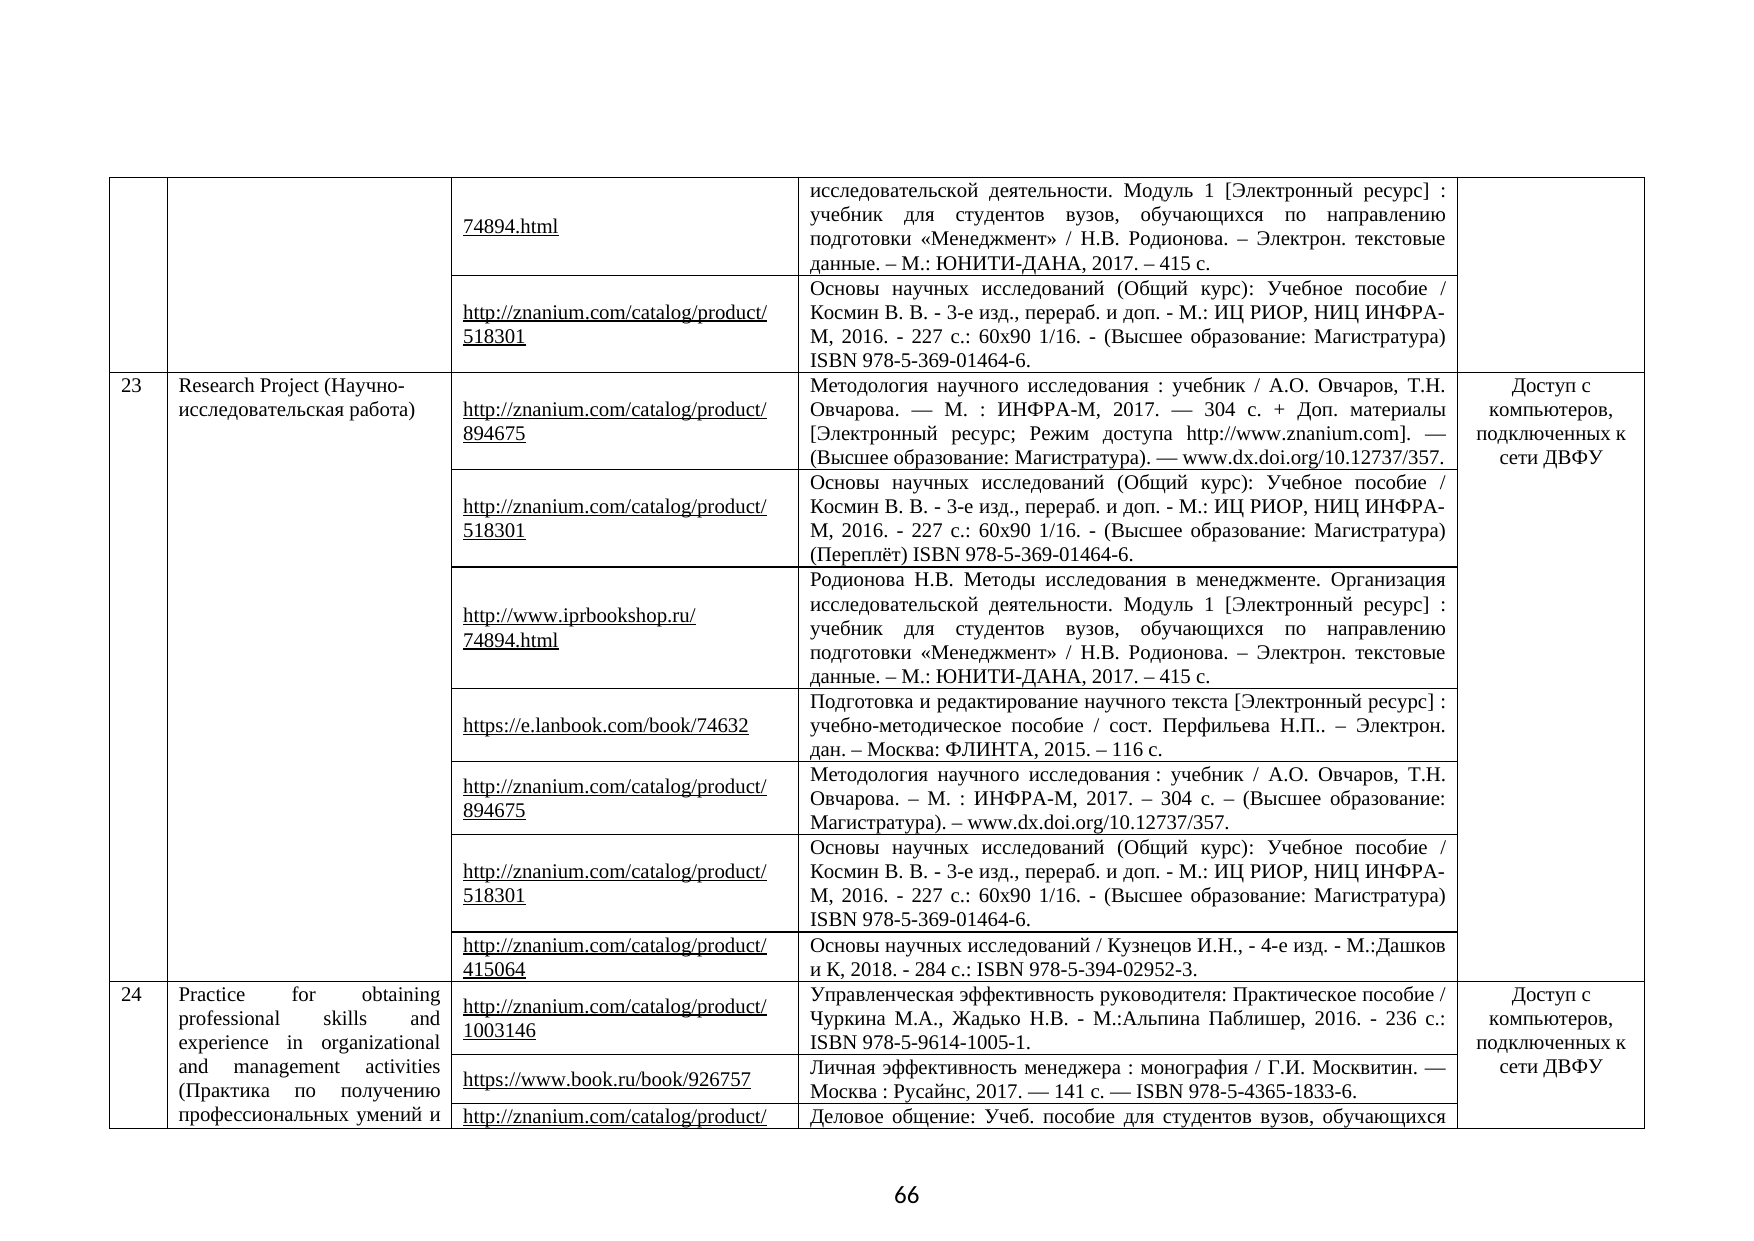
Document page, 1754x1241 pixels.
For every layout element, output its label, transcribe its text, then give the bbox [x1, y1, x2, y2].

table_cell Методология научного исследования : учебник / А.О. Овчаров, Т.Н. Овчарова. – М. : ИНФРА-М, 2017. – 304 с. – (Высшее образование: Магистратура). – www.dx.doi.org/10.12737/357. [799, 762, 1457, 834]
table_cell Practice for obtaining professional skills and experience in organizational and management activities (Практика по получению профессиональных умений и опыта в организационно-управленческой деятельности) [168, 982, 451, 1128]
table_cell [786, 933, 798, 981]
table_cell https://e.lanbook.com/book/74632 [452, 689, 798, 761]
table_cell 24 [110, 982, 167, 1128]
table_cell http://znanium.com/catalog/product/518301 [452, 470, 798, 566]
table_cell Доступ с компьютеров, подключенных к сети ДВФУ [1458, 373, 1644, 981]
table_cell http://znanium.com/catalog/product/1003146 [452, 982, 798, 1054]
table_cell http://znanium.com/catalog/product/894675 [452, 762, 798, 834]
table_cell Управленческая эффективность руководителя: Практическое пособие / Чуркина М.А., Жадько Н.В. - М.:Альпина Паблишер, 2016. - 236 с.: ISBN 978-5-9614-1005-1. [799, 982, 1457, 1054]
table_cell http://www.iprbookshop.ru/74894.html [452, 568, 798, 688]
table_cell Методология научного исследования : учебник / А.О. Овчаров, Т.Н. Овчарова. — М. : ИНФРА-М, 2017. — 304 с. + Доп. материалы [Электронный ресурс; Режим доступа http://www.znanium.com]. — (Высшее образование: Магистратура). — www.dx.doi.org/10.12737/357. [799, 373, 1457, 469]
table_cell http://www.iprbookshop.ru/74894.html [452, 178, 798, 274]
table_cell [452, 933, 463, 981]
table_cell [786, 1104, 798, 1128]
table_cell http://znanium.com/catalog/product/518301 [452, 835, 798, 931]
table_cell Подготовка и редактирование научного текста [Электронный ресурс] : учебно-методическое пособие / сост. Перфильева Н.П.. – Электрон. дан. – Москва: ФЛИНТА, 2015. – 116 с. [799, 689, 1457, 761]
table_cell http://znanium.com/catalog/product/894675 [452, 373, 798, 469]
table_cell Основы научных исследований (Общий курс): Учебное пособие / Космин В. В. - 3-е изд., перераб. и доп. - М.: ИЦ РИОР, НИЦ ИНФРА-М, 2016. - 227 с.: 60x90 1/16. - (Высшее образование: Магистратура) ISBN 978-5-369-01464-6. [799, 835, 1457, 931]
table_cell 23 [110, 373, 167, 981]
table_cell Основы научных исследований / Кузнецов И.Н., - 4-е изд. - М.:Дашков и К, 2018. - 284 с.: ISBN 978-5-394-02952-3. [799, 933, 1457, 981]
table_cell Research Project (Научно-исследовательская работа) [168, 373, 451, 981]
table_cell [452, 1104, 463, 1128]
table_cell Доступ с компьютеров, подключенных к сети ДВФУ [1458, 982, 1644, 1128]
table_cell Основы научных исследований (Общий курс): Учебное пособие / Космин В. В. - 3-е изд., перераб. и доп. - М.: ИЦ РИОР, НИЦ ИНФРА-М, 2016. - 227 с.: 60x90 1/16. - (Высшее образование: Магистратура) ISBN 978-5-369-01464-6. [799, 276, 1457, 372]
table_cell https://www.book.ru/book/926757 [452, 1055, 798, 1103]
table_cell Основы научных исследований (Общий курс): Учебное пособие / Космин В. В. - 3-е изд., перераб. и доп. - М.: ИЦ РИОР, НИЦ ИНФРА-М, 2016. - 227 с.: 60x90 1/16. - (Высшее образование: Магистратура) (Переплёт) ISBN 978-5-369-01464-6. [799, 470, 1457, 566]
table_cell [799, 1104, 1457, 1128]
table_cell http://znanium.com/catalog/product/518301 [452, 276, 798, 372]
table_cell Личная эффективность менеджера : монография / Г.И. Москвитин. — Москва : Русайнс, 2017. — 141 с. — ISBN 978-5-4365-1833-6. [799, 1055, 1457, 1103]
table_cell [799, 178, 1457, 274]
